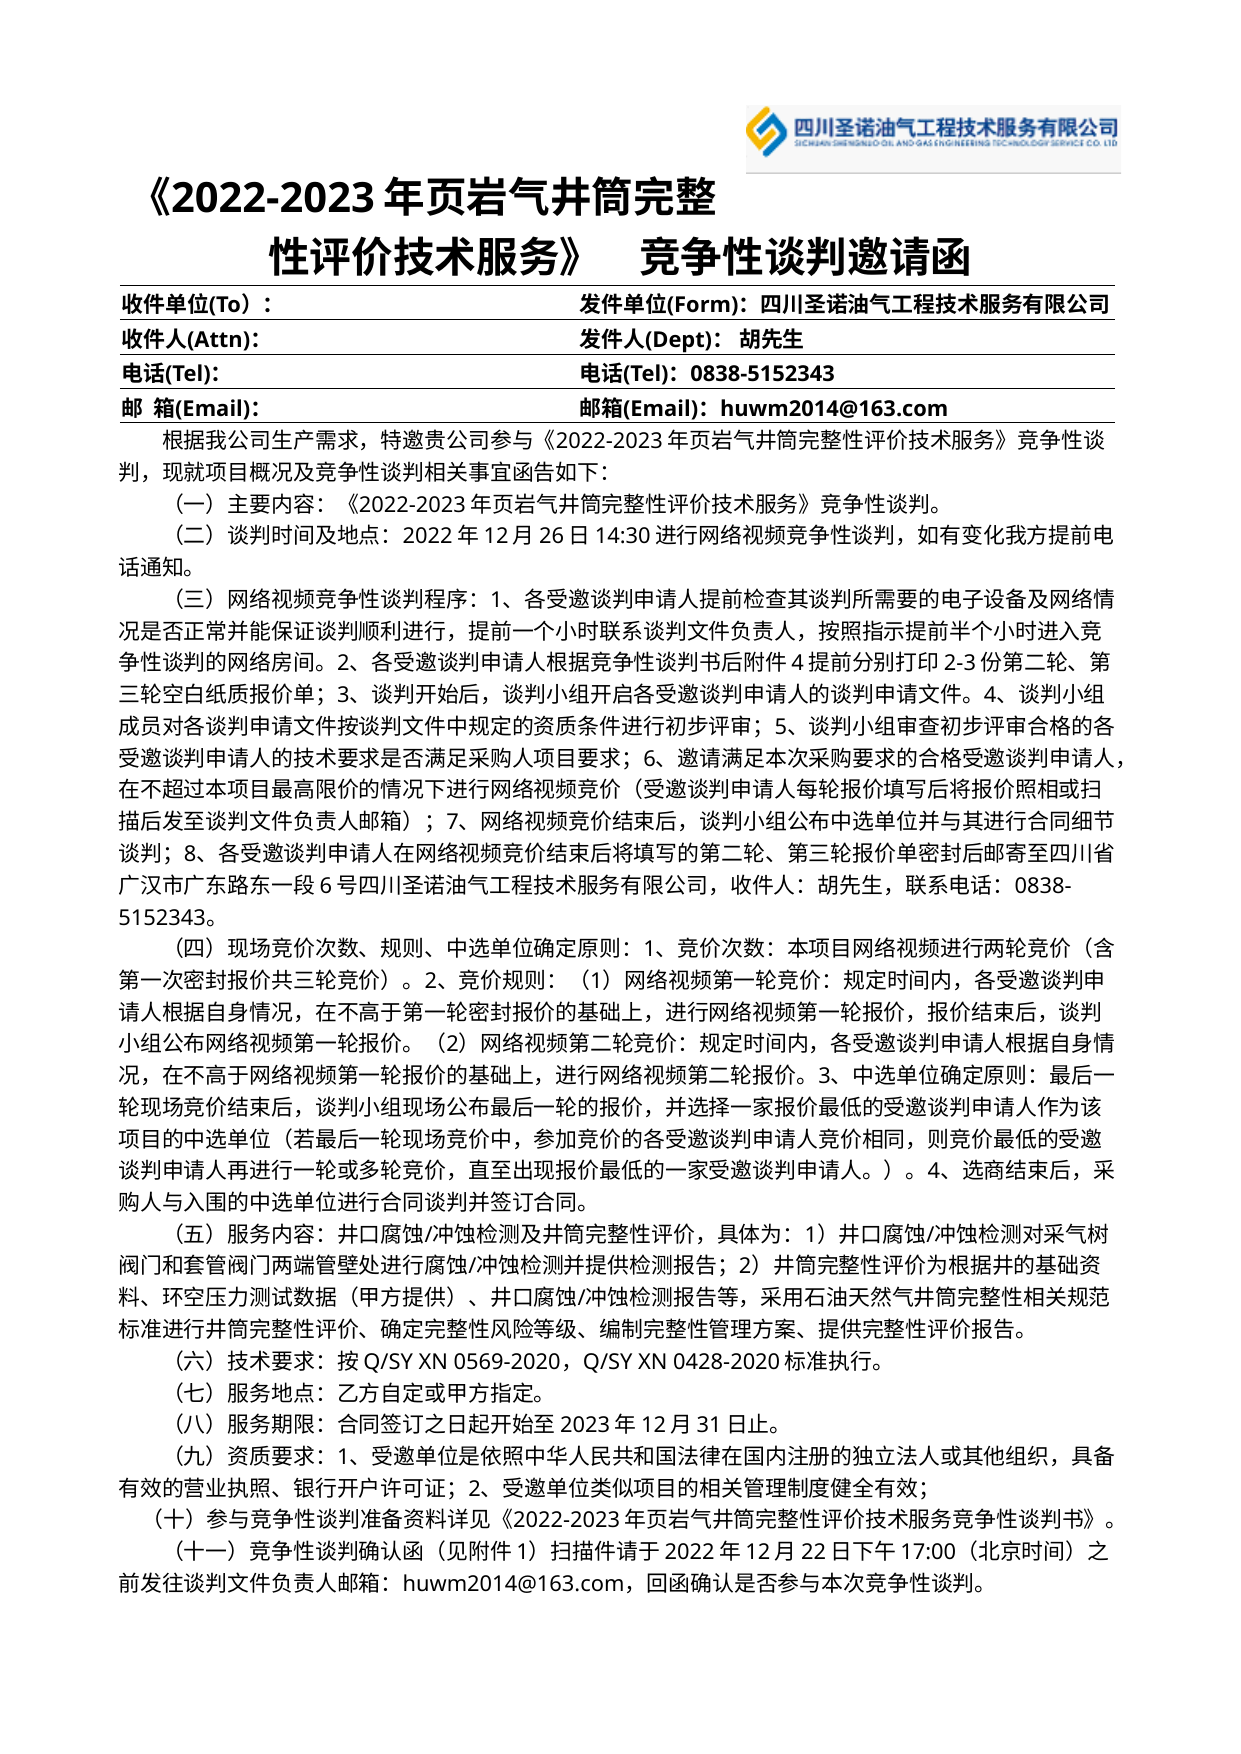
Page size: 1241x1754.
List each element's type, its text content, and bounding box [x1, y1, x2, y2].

text （十一）竞争性谈判确认函（见附件1）扫描件请于2022年12月22日下午17:00（北京时间）之前发往谈判文件负责人邮箱：huwm2014@163.com，回函确认是否参与本次竞争性谈判。 [118, 1534, 1122, 1598]
text （三）网络视频竞争性谈判程序：1、各受邀谈判申请人提前检查其谈判所需要的电子设备及网络情况是否正常并能保证谈判顺利进行，提前一个小时联系谈判文件负责人，按照指示提前半个小时进入竞争性谈判的网络房间。2、各受邀谈判申请人根据竞争性谈判书后附件4提前分别打印2-3份第二轮、第三轮空白纸质报价单；3、谈判开始后，谈判小组开启各受邀谈判申请人的谈判申请文件。4、谈判小组成员对各谈判申请文件按谈判文件中规定的资质条件进行初步评审；5、谈判小组审查初步评审合格的各受邀谈判申请人的技术要求是否满足采购人项目要求；6、邀请满足本次采购要求的合格受邀谈判申请人，在不超过本项目最高限价的情况下进行网络视频竞价（受邀谈判申请人每轮报价填写后将报价照相或扫描后发至谈判文件负责人邮箱）；7、网络视频竞价结束后，谈判小组公布中选单位并与其进行合同细节谈判；8、各受邀谈判申请人在网络视频竞价结束后将填写的第二轮、第三轮报价单密封后邮寄至四川省广汉市广东路东一段6号四川圣诺油气工程技术服务有限公司，收件人：胡先生，联系电话：0838-5152343。 [118, 582, 1122, 931]
text （二）谈判时间及地点：2022年12月26日14:30进行网络视频竞争性谈判，如有变化我方提前电话通知。 [118, 518, 1122, 582]
table_cell 邮 箱(Email)： [120, 389, 577, 422]
table_cell 电话(Tel)：0838-5152343 [578, 355, 1115, 388]
picture [746, 105, 1122, 164]
text （六）技术要求：按Q/SY XN 0569-2020，Q/SY XN 0428-2020标准执行。 [118, 1344, 1034, 1376]
table_cell 邮箱(Email)：huwm2014@163.com [578, 389, 1115, 422]
table_cell 收件人(Attn)： [120, 320, 577, 353]
text （九）资质要求：1、受邀单位是依照中华人民共和国法律在国内注册的独立法人或其他组织，具备有效的营业执照、银行开户许可证；2、受邀单位类似项目的相关管理制度健全有效； [118, 1439, 1122, 1502]
text （十）参与竞争性谈判准备资料详见《2022-2023年页岩气井筒完整性评价技术服务竞争性谈判书》。 [118, 1502, 1122, 1534]
text 《2022-2023年页岩气井筒完整性评价技术服务》 竞争性谈判邀请函 [118, 164, 1122, 285]
table_header 收件单位(To）： [120, 286, 577, 319]
text （五）服务内容：井口腐蚀/冲蚀检测及井筒完整性评价，具体为：1）井口腐蚀/冲蚀检测对采气树阀门和套管阀门两端管壁处进行腐蚀/冲蚀检测并提供检测报告；2）井筒完整性评价为根据井的基础资料、环空压力测试数据（甲方提供）、井口腐蚀/冲蚀检测报告等，采用石油天然气井筒完整性相关规范标准进行井筒完整性评价、确定完整性风险等级、编制完整性管理方案、提供完整性评价报告。 [118, 1217, 1122, 1344]
table_cell 发件人(Dept)： 胡先生 [578, 320, 1115, 353]
text （一）主要内容：《2022-2023年页岩气井筒完整性评价技术服务》竞争性谈判。 [118, 487, 1122, 518]
text （八）服务期限：合同签订之日起开始至2023年12月31日止。 [118, 1407, 1122, 1439]
text （七）服务地点：乙方自定或甲方指定。 [118, 1376, 1122, 1407]
text （四）现场竞价次数、规则、中选单位确定原则：1、竞价次数：本项目网络视频进行两轮竞价（含第一次密封报价共三轮竞价）。2、竞价规则：（1）网络视频第一轮竞价：规定时间内，各受邀谈判申请人根据自身情况，在不高于第一轮密封报价的基础上，进行网络视频第一轮报价，报价结束后，谈判小组公布网络视频第一轮报价。（2）网络视频第二轮竞价：规定时间内，各受邀谈判申请人根据自身情况，在不高于网络视频第一轮报价的基础上，进行网络视频第二轮报价。3、中选单位确定原则：最后一轮现场竞价结束后，谈判小组现场公布最后一轮的报价，并选择一家报价最低的受邀谈判申请人作为该项目的中选单位（若最后一轮现场竞价中，参加竞价的各受邀谈判申请人竞价相同，则竞价最低的受邀谈判申请人再进行一轮或多轮竞价，直至出现报价最低的一家受邀谈判申请人。）。4、选商结束后，采购人与入围的中选单位进行合同谈判并签订合同。 [118, 931, 1122, 1217]
table_header 发件单位(Form)：四川圣诺油气工程技术服务有限公司 [578, 286, 1115, 319]
table_cell 电话(Tel)： [120, 355, 577, 388]
text 根据我公司生产需求，特邀贵公司参与《2022-2023年页岩气井筒完整性评价技术服务》竞争性谈判，现就项目概况及竞争性谈判相关事宜函告如下： [118, 423, 1122, 487]
